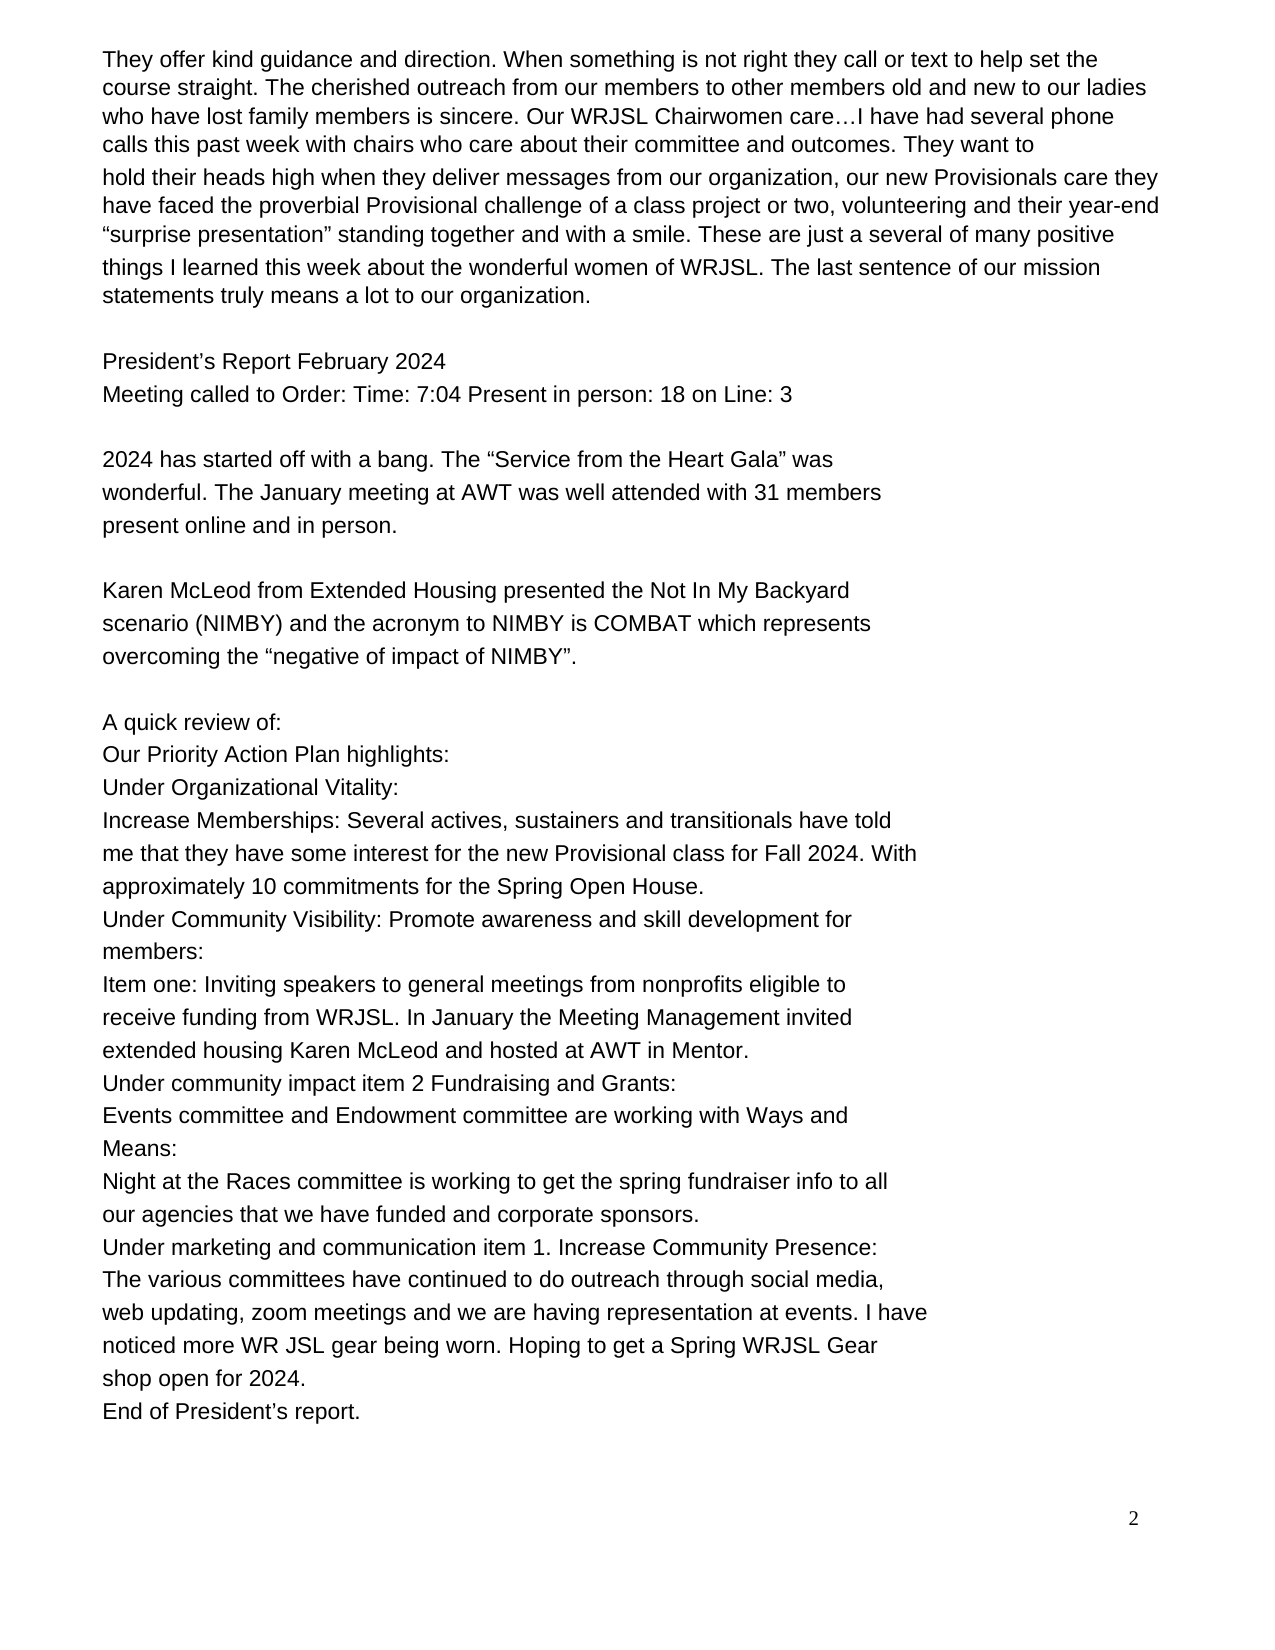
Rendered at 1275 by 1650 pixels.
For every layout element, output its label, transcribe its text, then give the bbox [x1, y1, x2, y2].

text Means: [102, 1135, 1162, 1162]
text web updating, zoom meetings and we are having representation at events. I have [102, 1299, 1162, 1326]
text Under Organizational Vitality: [102, 774, 1162, 801]
text Karen McLeod from Extended Housing presented the Not In My Backyard [102, 577, 1162, 604]
text receive funding from WRJSL. In January the Meeting Management invited [102, 1004, 1162, 1030]
text me that they have some interest for the new Provisional class for Fall 2024. With [102, 840, 1162, 866]
text Our Priority Action Plan highlights: [102, 741, 1162, 768]
text Night at the Races committee is working to get the spring fundraiser info to all [102, 1168, 1162, 1194]
text The various committees have continued to do outreach through social media, [102, 1266, 1162, 1293]
text Events committee and Endowment committee are working with Ways and [102, 1102, 1162, 1129]
text noticed more WR JSL gear being worn. Hoping to get a Spring WRJSL Gear [102, 1332, 1162, 1358]
text hold their heads high when they deliver messages from our organization, our new Provisionals care they have faced the proverbial Provisional challenge of a class project or two, volunteering and their year-end “surprise presentation” standing together and with a smile. These are just a several of many positive [102, 164, 1162, 247]
text extended housing Karen McLeod and hosted at AWT in Mentor. [102, 1037, 1162, 1063]
text shop open for 2024. [102, 1365, 1162, 1391]
text our agencies that we have funded and corporate sponsors. [102, 1201, 1162, 1227]
text President’s Report February 2024 [102, 348, 1162, 374]
text present online and in person. [102, 512, 1162, 538]
text They offer kind guidance and direction. When something is not right they call or text to help set the course straight. The cherished outreach from our members to other members old and new to our ladies who have lost family members is sincere. Our WRJSL Chairwomen care…I have had several phone calls this past week with chairs who care about their committee and outcomes. They want to [102, 46, 1162, 157]
text Increase Memberships: Several actives, sustainers and transitionals have told [102, 807, 1162, 833]
text wonderful. The January meeting at AWT was well attended with 31 members [102, 479, 1162, 505]
text End of President’s report. [102, 1398, 1162, 1424]
text Item one: Inviting speakers to general meetings from nonprofits eligible to [102, 971, 1162, 997]
text overcoming the “negative of impact of NIMBY”. [102, 643, 1162, 669]
text Under Community Visibility: Promote awareness and skill development for [102, 906, 1162, 932]
text Under community impact item 2 Fundraising and Grants: [102, 1069, 1162, 1096]
text things I learned this week about the wonderful women of WRJSL. The last sentence of our mission statements truly means a lot to our organization. [102, 254, 1162, 308]
text approximately 10 commitments for the Spring Open House. [102, 873, 1162, 899]
text Meeting called to Order: Time: 7:04 Present in person: 18 on Line: 3 [102, 381, 1162, 407]
text Under marketing and communication item 1. Increase Community Presence: [102, 1234, 1162, 1260]
text members: [102, 938, 1162, 965]
text scenario (NIMBY) and the acronym to NIMBY is COMBAT which represents [102, 610, 1162, 637]
text 2024 has started off with a bang. The “Service from the Heart Gala” was [102, 446, 1162, 472]
text A quick review of: [102, 709, 1162, 735]
